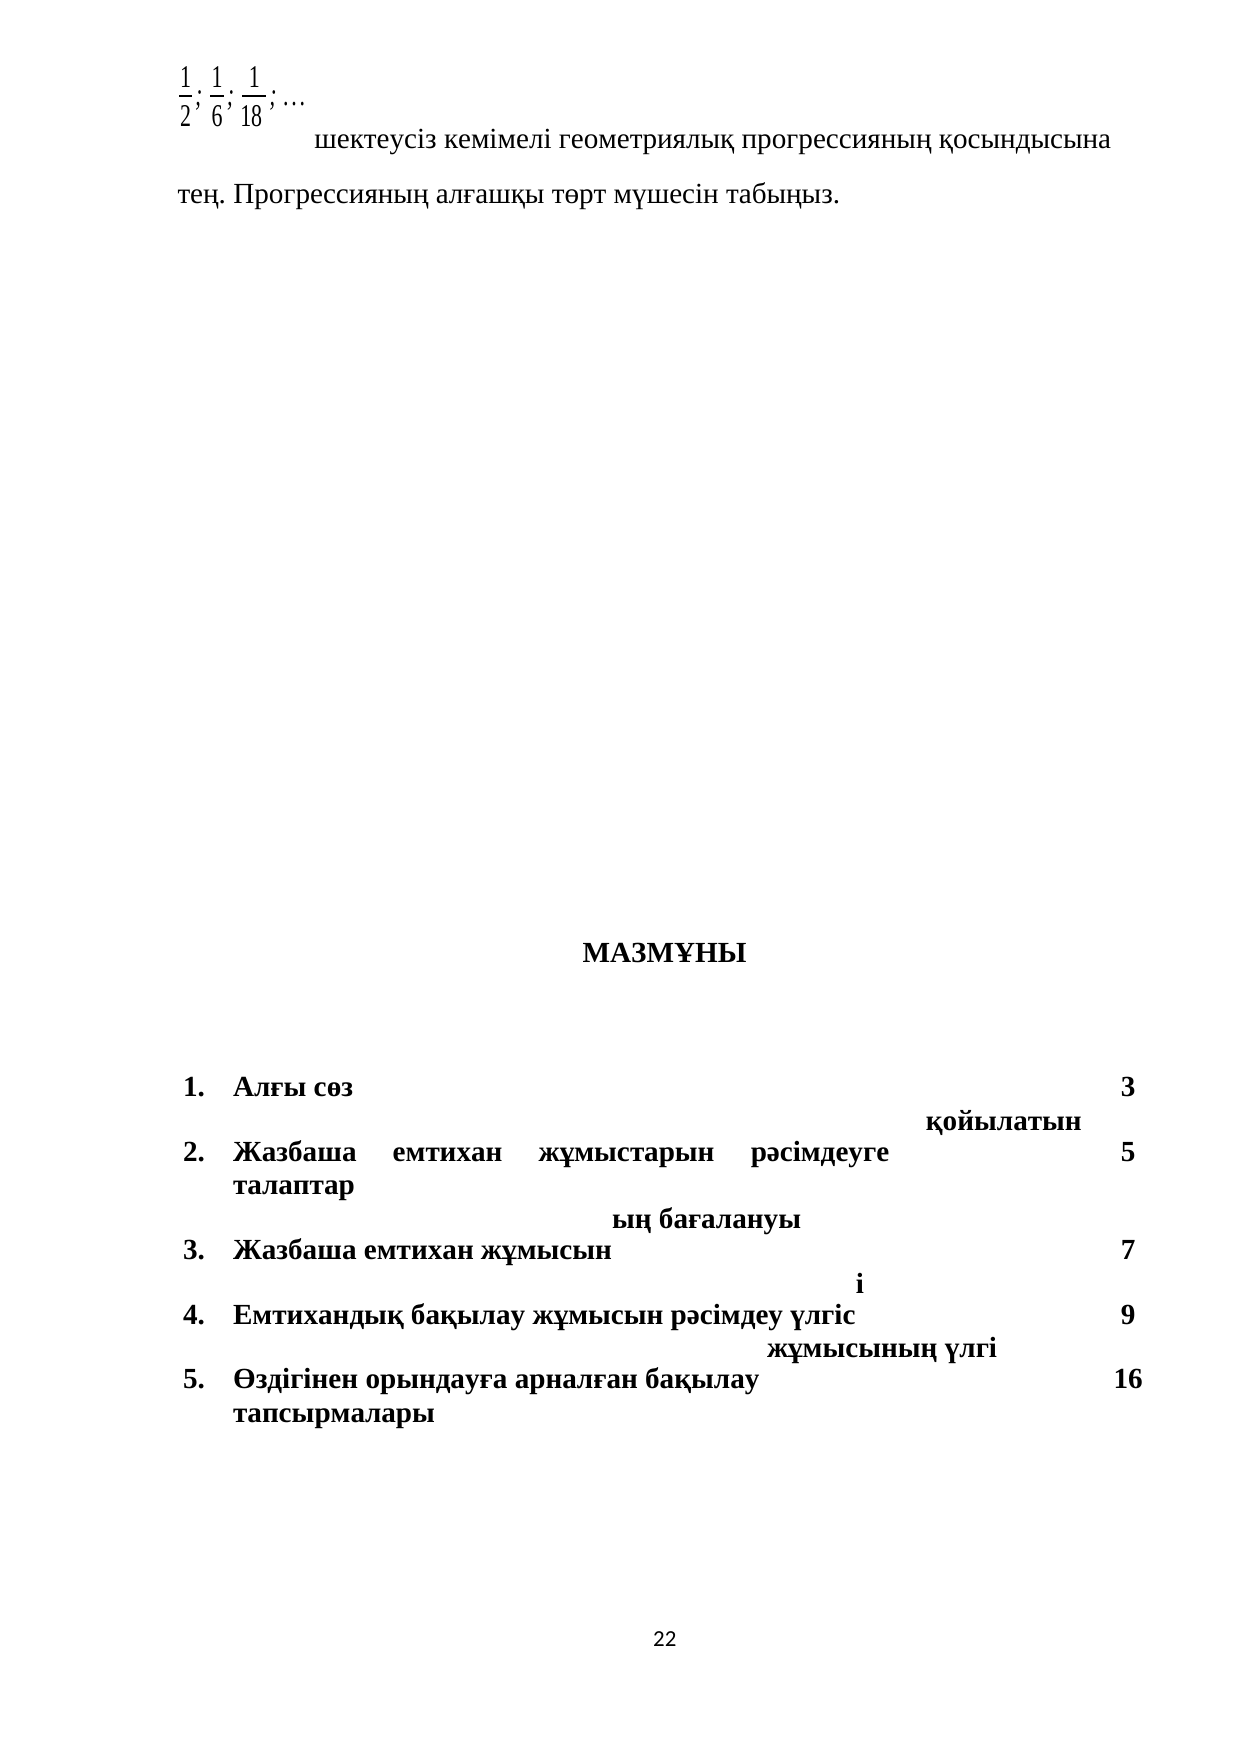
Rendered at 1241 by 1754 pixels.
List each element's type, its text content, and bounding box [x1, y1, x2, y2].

table_header 1. [166, 1038, 222, 1103]
table_header 3 [1093, 1038, 1163, 1103]
table_cell Емтихандық бақылау жұмысын рәсімдеу үлгісі [222, 1266, 1093, 1330]
table_header Алғы сөз [222, 1038, 1093, 1103]
table_cell Жазбаша емтихан жұмыстарын рәсімдеуге қойылатын талаптар [222, 1103, 1093, 1201]
table_cell Өздігінен орындауға арналған бақылау жұмысының үлгі тапсырмалары [222, 1330, 1093, 1429]
table_cell 2. [166, 1103, 222, 1201]
table_cell 3. [166, 1201, 222, 1266]
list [177, 59, 1152, 210]
table_cell 5. [166, 1330, 222, 1429]
table_cell 4. [166, 1266, 222, 1330]
table_cell 16 [1093, 1330, 1163, 1429]
list МАЗМҰНЫ [177, 904, 1152, 969]
table_cell 9 [1093, 1266, 1163, 1330]
table_cell 7 [1093, 1201, 1163, 1266]
table_cell Жазбаша емтихан жұмысының бағалануы [222, 1201, 1093, 1266]
table_cell 5 [1093, 1103, 1163, 1201]
